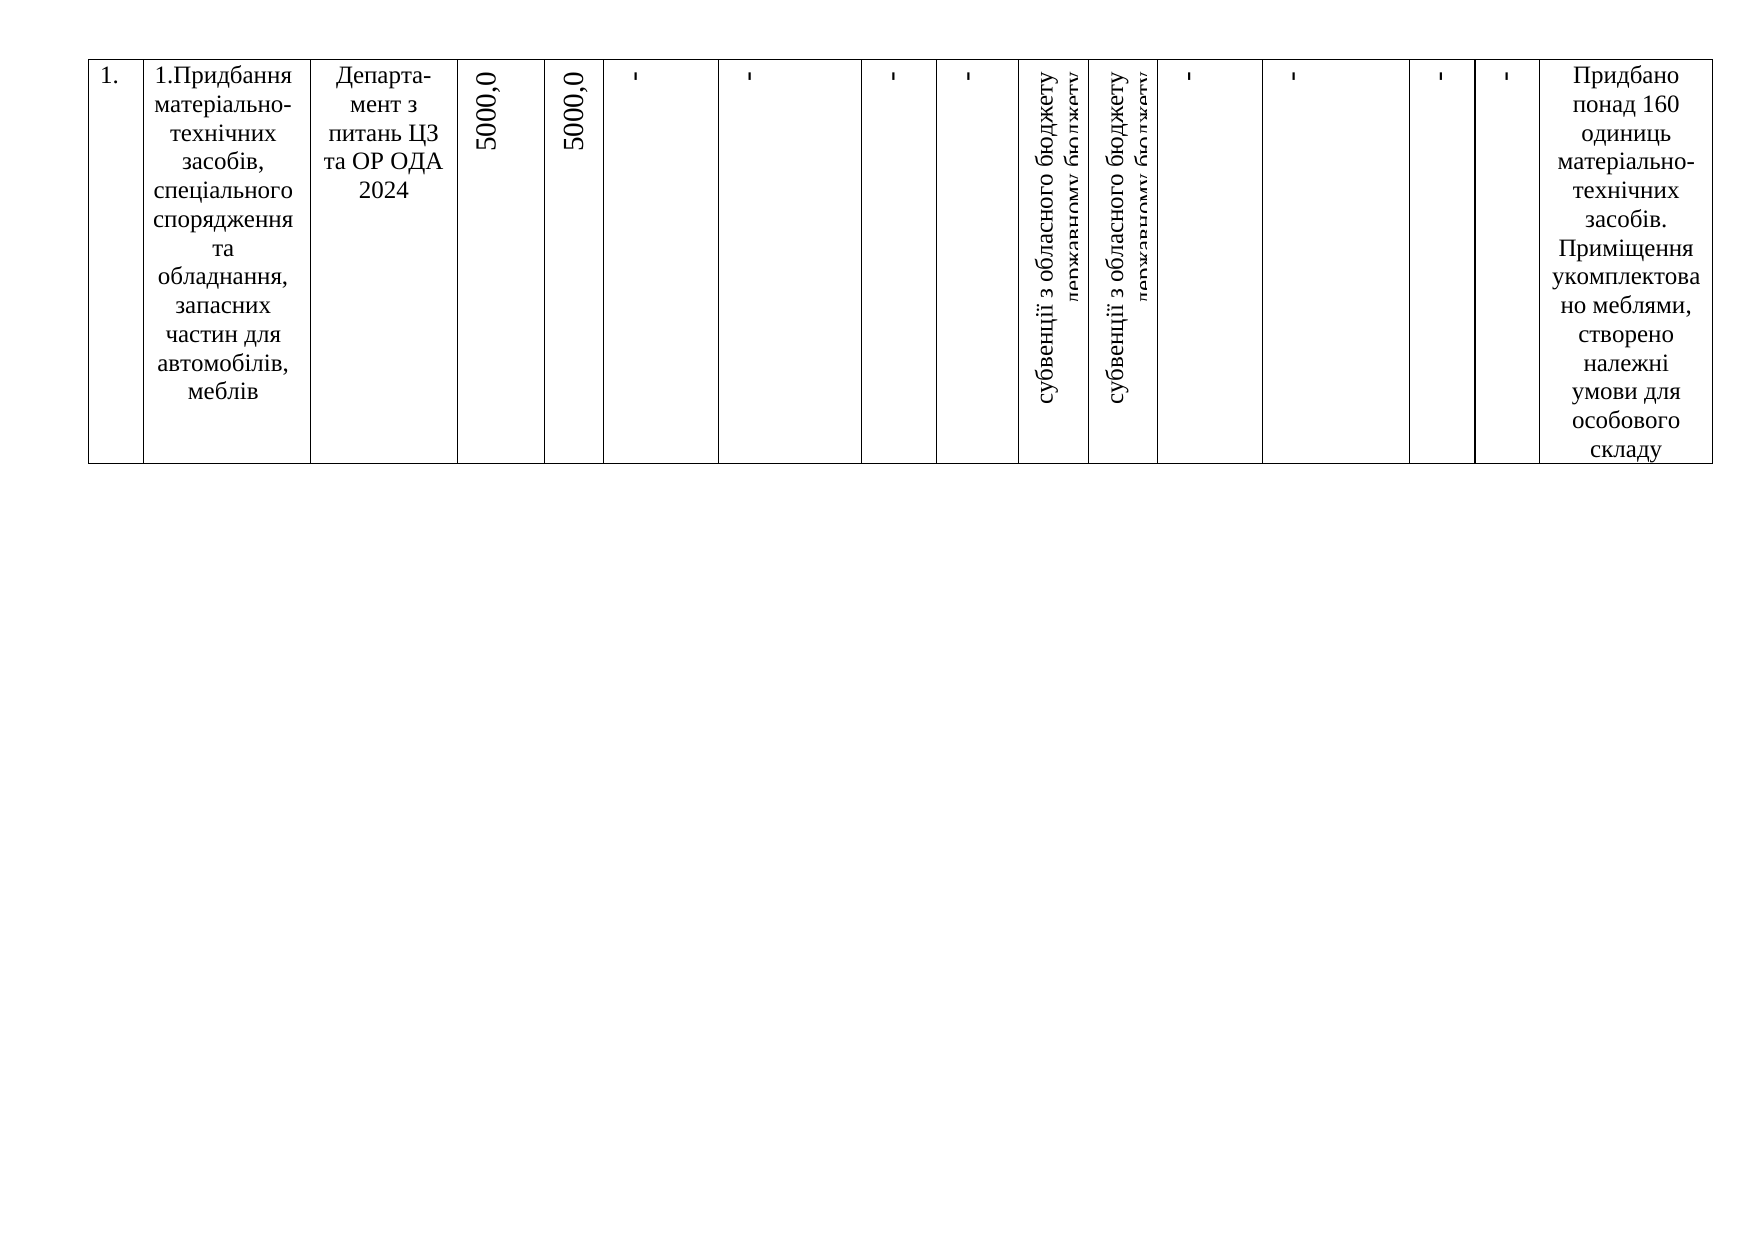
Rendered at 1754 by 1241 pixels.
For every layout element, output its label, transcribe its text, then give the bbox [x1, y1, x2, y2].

table_cell субвенції з обласного бюджету державному бюджету [1089, 60, 1157, 463]
table_cell Придбано понад 160 одиниць матеріально-технічних засобів. Приміщення укомплектовано меблями, створено належні умови для особового складу [1540, 60, 1712, 463]
table_cell 1.Придбання матеріально-технічних засобів, спеціального спорядження та обладнання, запасних частин для автомобілів, меблів [144, 60, 310, 463]
table_cell 5000,0 [545, 60, 603, 463]
table_cell - [1263, 60, 1409, 463]
table_cell субвенції з обласного бюджету державному бюджету [1019, 60, 1088, 463]
table_cell Департа-мент з питань ЦЗ та ОР ОДА 2024 [311, 60, 457, 463]
table_cell - [937, 60, 1018, 463]
table_cell 1. [89, 60, 143, 463]
table_cell 5000,0 [458, 60, 544, 463]
table_cell - [862, 60, 936, 463]
table_cell - [1476, 60, 1539, 463]
table_cell - [1158, 60, 1262, 463]
table_cell - [604, 60, 718, 463]
table_cell - [1410, 60, 1474, 463]
table_cell - [719, 60, 861, 463]
